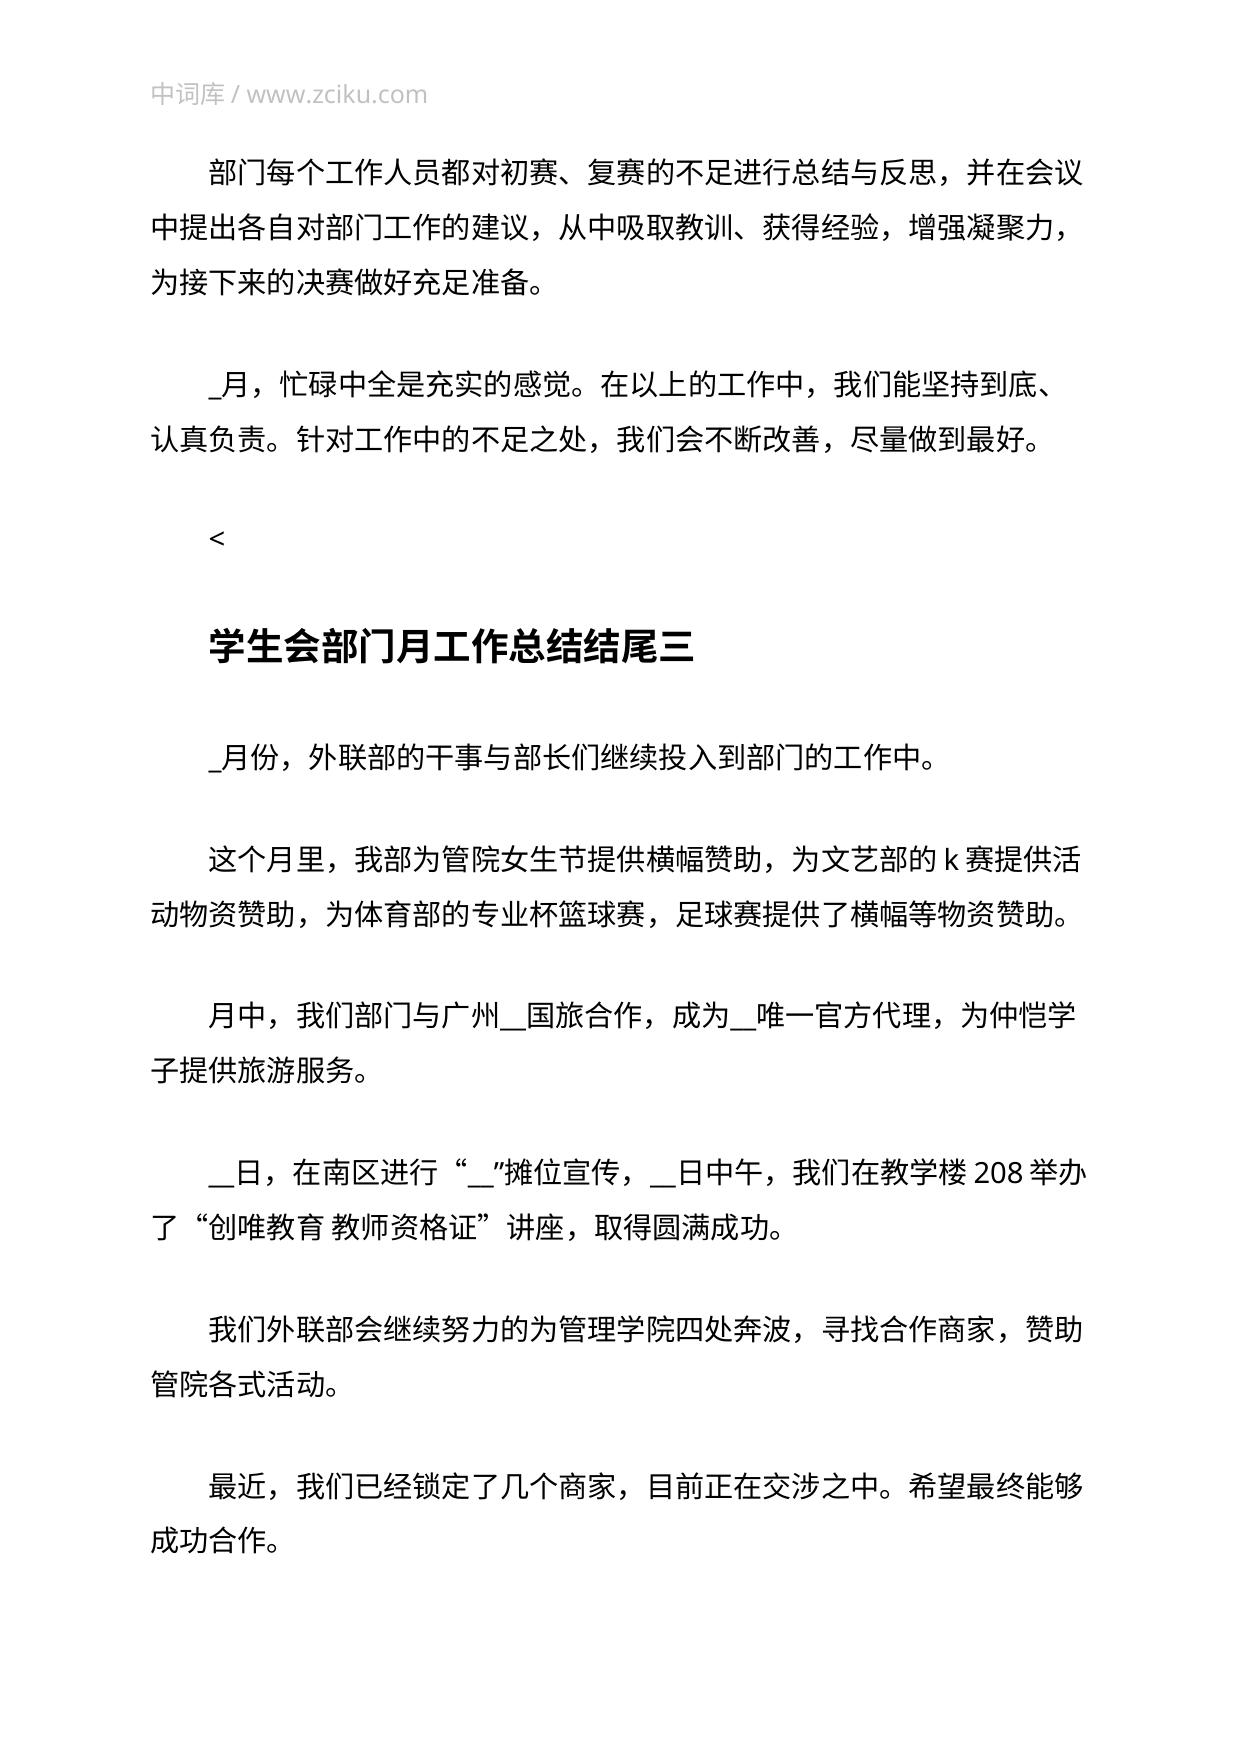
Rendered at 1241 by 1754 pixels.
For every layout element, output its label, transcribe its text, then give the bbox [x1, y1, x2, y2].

text < [150, 518, 1090, 558]
text 我们外联部会继续努力的为管理学院四处奔波，寻找合作商家，赞助管院各式活动。 [150, 1306, 1090, 1404]
text _月，忙碌中全是充实的感觉。在以上的工作中，我们能坚持到底、认真负责。针对工作中的不足之处，我们会不断改善，尽量做到最好。 [150, 362, 1090, 459]
text 最近，我们已经锁定了几个商家，目前正在交涉之中。希望最终能够成功合作。 [150, 1463, 1090, 1560]
text __日，在南区进行“__”摊位宣传，__日中午，我们在教学楼208举办了“创唯教育 教师资格证”讲座，取得圆满成功。 [150, 1150, 1090, 1247]
text _月份，外联部的干事与部长们继续投入到部门的工作中。 [150, 734, 1090, 777]
text 学生会部门月工作总结结尾三 [150, 617, 1090, 671]
text 月中，我们部门与广州__国旅合作，成为__唯一官方代理，为仲恺学子提供旅游服务。 [150, 993, 1090, 1090]
text 这个月里，我部为管院女生节提供横幅赞助，为文艺部的k赛提供活动物资赞助，为体育部的专业杯篮球赛，足球赛提供了横幅等物资赞助。 [150, 836, 1090, 933]
text 部门每个工作人员都对初赛、复赛的不足进行总结与反思，并在会议中提出各自对部门工作的建议，从中吸取教训、获得经验，增强凝聚力，为接下来的决赛做好充足准备。 [150, 150, 1090, 302]
